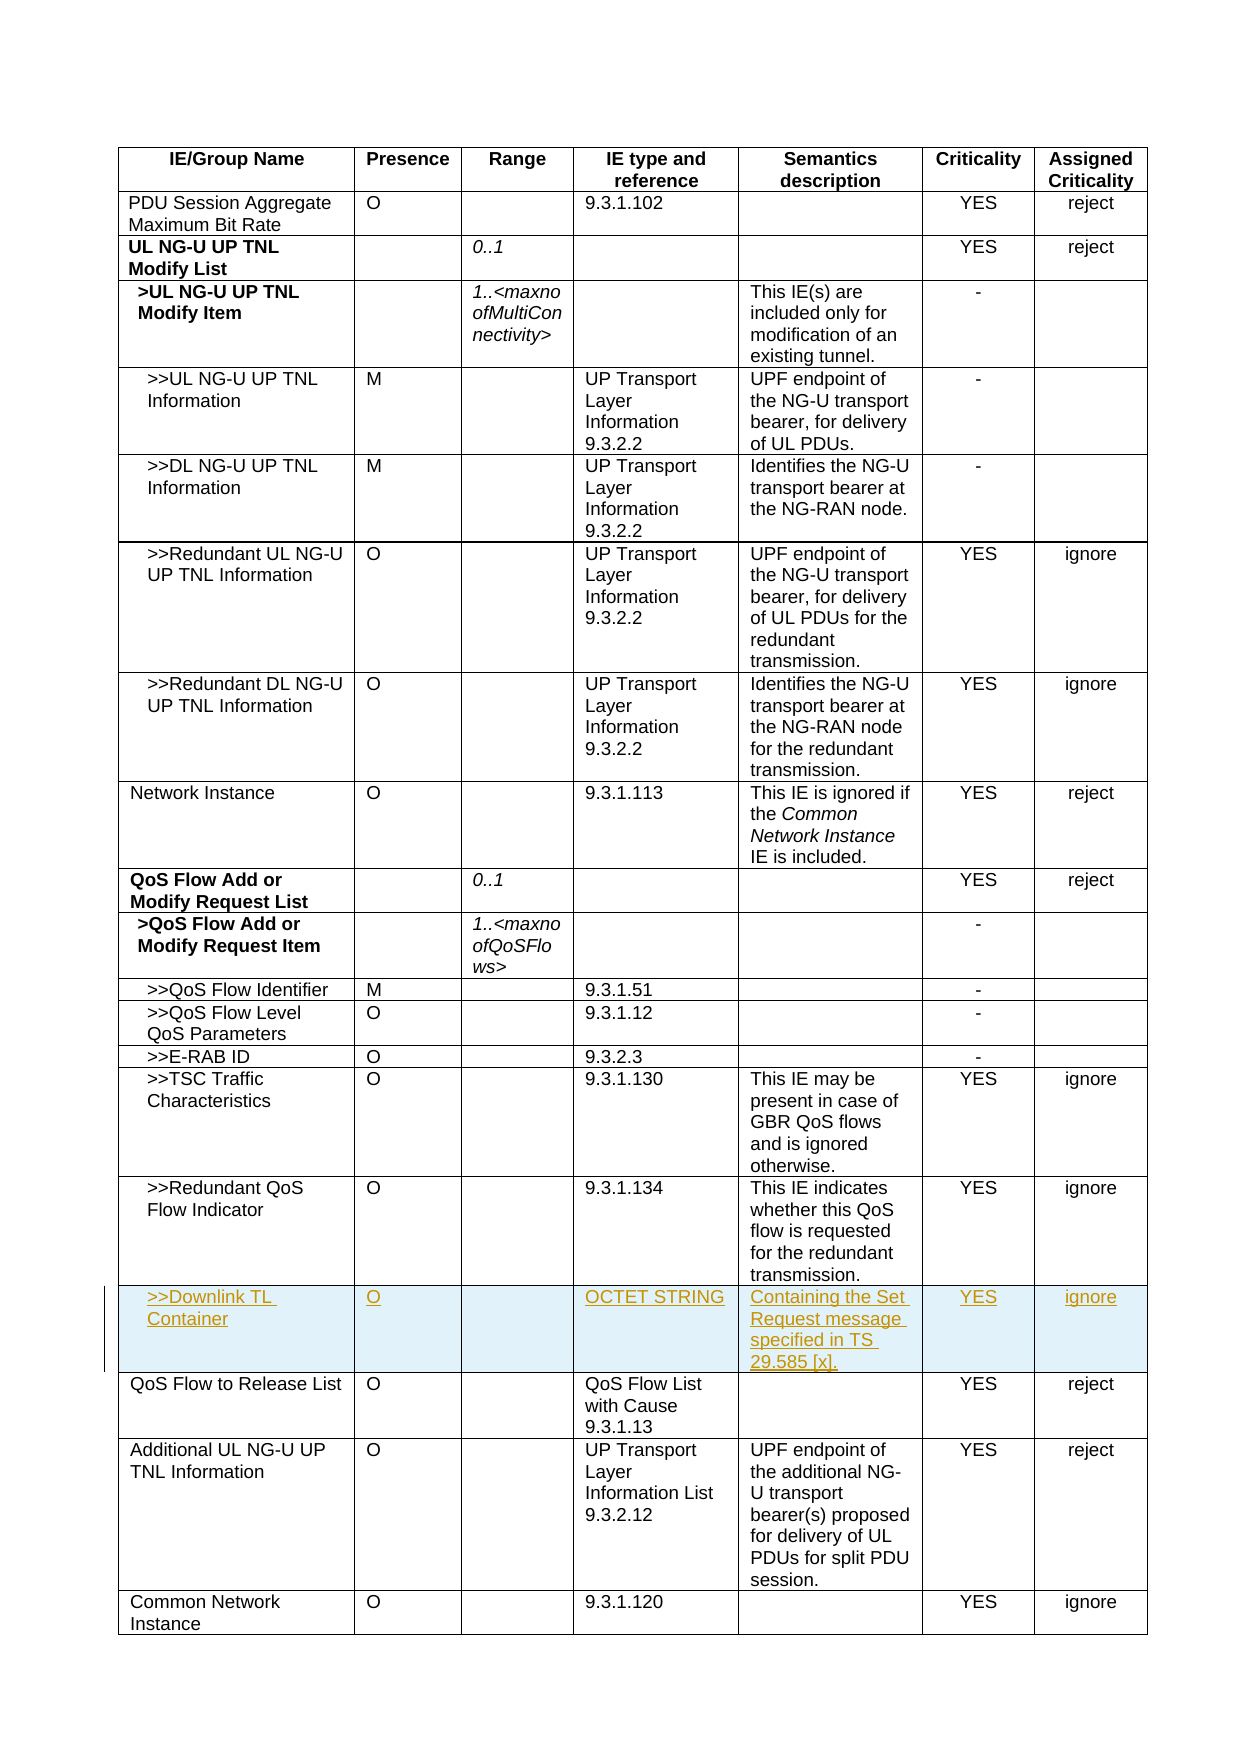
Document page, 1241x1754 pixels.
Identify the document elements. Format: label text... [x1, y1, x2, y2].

table_cell YES [923, 673, 1034, 781]
table_cell [355, 869, 461, 912]
table_cell O [355, 192, 461, 235]
table_cell >>UL NG-U UP TNL Information [119, 368, 354, 454]
table_cell O [355, 1068, 461, 1176]
table_cell [1035, 979, 1147, 1000]
table_cell 0..1 [462, 869, 573, 912]
table_cell >>Redundant DL NG-U UP TNL Information [119, 673, 354, 781]
table_cell >>Redundant UL NG-U UP TNL Information [119, 543, 354, 672]
table_cell YES [923, 543, 1034, 672]
table_cell [739, 236, 922, 279]
table_cell - [923, 368, 1034, 454]
table_cell M [355, 979, 461, 1000]
table_cell - [923, 913, 1034, 978]
table_cell ignore [1035, 1591, 1147, 1634]
table_cell [462, 543, 573, 672]
table_header IE type and reference [574, 148, 738, 191]
table_header Range [462, 148, 573, 191]
table_cell [739, 192, 922, 235]
table_cell UP Transport Layer Information 9.3.2.2 [574, 368, 738, 454]
table_cell 1..<maxnoofMultiConnectivity> [462, 281, 573, 367]
table_cell - [923, 455, 1034, 541]
table_cell UP Transport Layer Information 9.3.2.2 [574, 543, 738, 672]
table_cell 9.3.2.3 [574, 1046, 738, 1067]
table_cell ignore [1035, 1177, 1147, 1285]
table_header Assigned Criticality [1035, 148, 1147, 191]
table_cell [739, 869, 922, 912]
table_cell O [355, 782, 461, 868]
table_cell Network Instance [119, 782, 354, 868]
table_cell 1..<maxnoofQoSFlows> [462, 913, 573, 978]
table_cell [462, 1068, 573, 1176]
table_cell QoS Flow to Release List [119, 1373, 354, 1438]
table_cell O [355, 1001, 461, 1044]
table_cell [462, 1591, 573, 1634]
table_cell UL NG-U UP TNL Modify List [119, 236, 354, 279]
table_header Presence [355, 148, 461, 191]
table_cell YES [923, 192, 1034, 235]
table_cell reject [1035, 782, 1147, 868]
table_cell [574, 236, 738, 279]
table_cell [462, 1177, 573, 1285]
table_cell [574, 1439, 738, 1590]
table_cell Additional UL NG-U UP TNL Information [119, 1439, 354, 1590]
table_header Semantics description [739, 148, 922, 191]
table_cell [462, 979, 573, 1000]
table_cell YES [923, 1177, 1034, 1285]
table_cell 9.3.1.51 [574, 979, 738, 1000]
table_cell reject [1035, 1439, 1147, 1590]
table_cell YES [923, 1591, 1034, 1634]
table_cell - [923, 1001, 1034, 1044]
table_cell [355, 913, 461, 978]
table_cell [1035, 281, 1147, 367]
table_cell [462, 1001, 573, 1044]
table_cell >UL NG-U UP TNL Modify Item [119, 281, 354, 367]
table_cell [462, 782, 573, 868]
table_cell YES [923, 1068, 1034, 1176]
table_cell [462, 192, 573, 235]
table_cell O [355, 673, 461, 781]
table_cell [739, 979, 922, 1000]
table_cell M [355, 455, 461, 541]
table_cell This IE is ignored if the Common Network Instance IE is included. [739, 782, 922, 868]
table_cell reject [1035, 1373, 1147, 1438]
table_cell [355, 281, 461, 367]
table_cell YES [923, 869, 1034, 912]
table_cell [462, 368, 573, 454]
table_cell O [355, 1439, 461, 1590]
table_cell [739, 1001, 922, 1044]
table_cell [739, 913, 922, 978]
table_cell YES [923, 1373, 1034, 1438]
table_cell YES [923, 782, 1034, 868]
table_cell >>QoS Flow Level QoS Parameters [119, 1001, 354, 1044]
table_cell reject [1035, 869, 1147, 912]
table_cell [1035, 1046, 1147, 1067]
table_cell UPF endpoint of the additional NG-U transport bearer(s) proposed for delivery of UL PDUs for split PDU session. [739, 1439, 922, 1590]
table_cell [462, 455, 573, 541]
table_cell reject [1035, 236, 1147, 279]
table_cell [462, 1373, 573, 1438]
table_cell - [923, 1046, 1034, 1067]
table_cell 9.3.1.113 [574, 782, 738, 868]
table_cell [739, 1373, 922, 1438]
table_cell 9.3.1.12 [574, 1001, 738, 1044]
table_cell O [355, 1373, 461, 1438]
table_cell This IE indicates whether this QoS flow is requested for the redundant transmission. [739, 1177, 922, 1285]
table_cell O [355, 543, 461, 672]
table_cell [1035, 1001, 1147, 1044]
table_cell [1035, 455, 1147, 541]
table_cell [1035, 913, 1147, 978]
table_cell - [923, 979, 1034, 1000]
table_cell 9.3.1.102 [574, 192, 738, 235]
table_cell >>DL NG-U UP TNL Information [119, 455, 354, 541]
table_cell - [923, 281, 1034, 367]
table_cell QoS Flow Add or Modify Request List [119, 869, 354, 912]
table_cell >>QoS Flow Identifier [119, 979, 354, 1000]
table_cell [574, 913, 738, 978]
table_cell ignore [1035, 1068, 1147, 1176]
table_cell 9.3.1.120 [574, 1591, 738, 1634]
table_cell This IE(s) are included only for modification of an existing tunnel. [739, 281, 922, 367]
table_cell 0..1 [462, 236, 573, 279]
table_cell 9.3.1.130 [574, 1068, 738, 1176]
table_cell Common Network Instance [119, 1591, 354, 1634]
table_cell UP Transport Layer Information 9.3.2.2 [574, 455, 738, 541]
table_cell 9.3.1.134 [574, 1177, 738, 1285]
table_cell UP Transport Layer Information 9.3.2.2 [574, 673, 738, 781]
table_cell ignore [1035, 673, 1147, 781]
table_cell Identifies the NG-U transport bearer at the NG-RAN node. [739, 455, 922, 541]
table_cell O [355, 1046, 461, 1067]
table_cell [355, 236, 461, 279]
table_cell [574, 869, 738, 912]
table_header IE/Group Name [119, 148, 354, 191]
table_cell ignore [1035, 543, 1147, 672]
table_cell >>Redundant QoS Flow Indicator [119, 1177, 354, 1285]
table_cell [739, 1591, 922, 1634]
table_cell M [355, 368, 461, 454]
table_cell O [355, 1591, 461, 1634]
table_cell [574, 281, 738, 367]
table_cell O [355, 1177, 461, 1285]
table_cell YES [923, 1439, 1034, 1590]
table_cell YES [923, 236, 1034, 279]
table_cell [739, 1046, 922, 1067]
table_cell >>E-RAB ID [119, 1046, 354, 1067]
table_cell [462, 1439, 573, 1590]
table_cell reject [1035, 192, 1147, 235]
table_cell PDU Session Aggregate Maximum Bit Rate [119, 192, 354, 235]
table_cell >QoS Flow Add or Modify Request Item [119, 913, 354, 978]
table_cell Identifies the NG-U transport bearer at the NG-RAN node for the redundant transmission. [739, 673, 922, 781]
table_cell [1035, 368, 1147, 454]
table_cell UPF endpoint of the NG-U transport bearer, for delivery of UL PDUs for the redundant transmission. [739, 543, 922, 672]
table_cell UPF endpoint of the NG-U transport bearer, for delivery of UL PDUs. [739, 368, 922, 454]
table_cell [462, 1046, 573, 1067]
table_cell This IE may be present in case of GBR QoS flows and is ignored otherwise. [739, 1068, 922, 1176]
table_cell QoS Flow List with Cause 9.3.1.13 [574, 1373, 738, 1438]
table_cell [462, 673, 573, 781]
table_cell >>TSC Traffic Characteristics [119, 1068, 354, 1176]
table_header Criticality [923, 148, 1034, 191]
